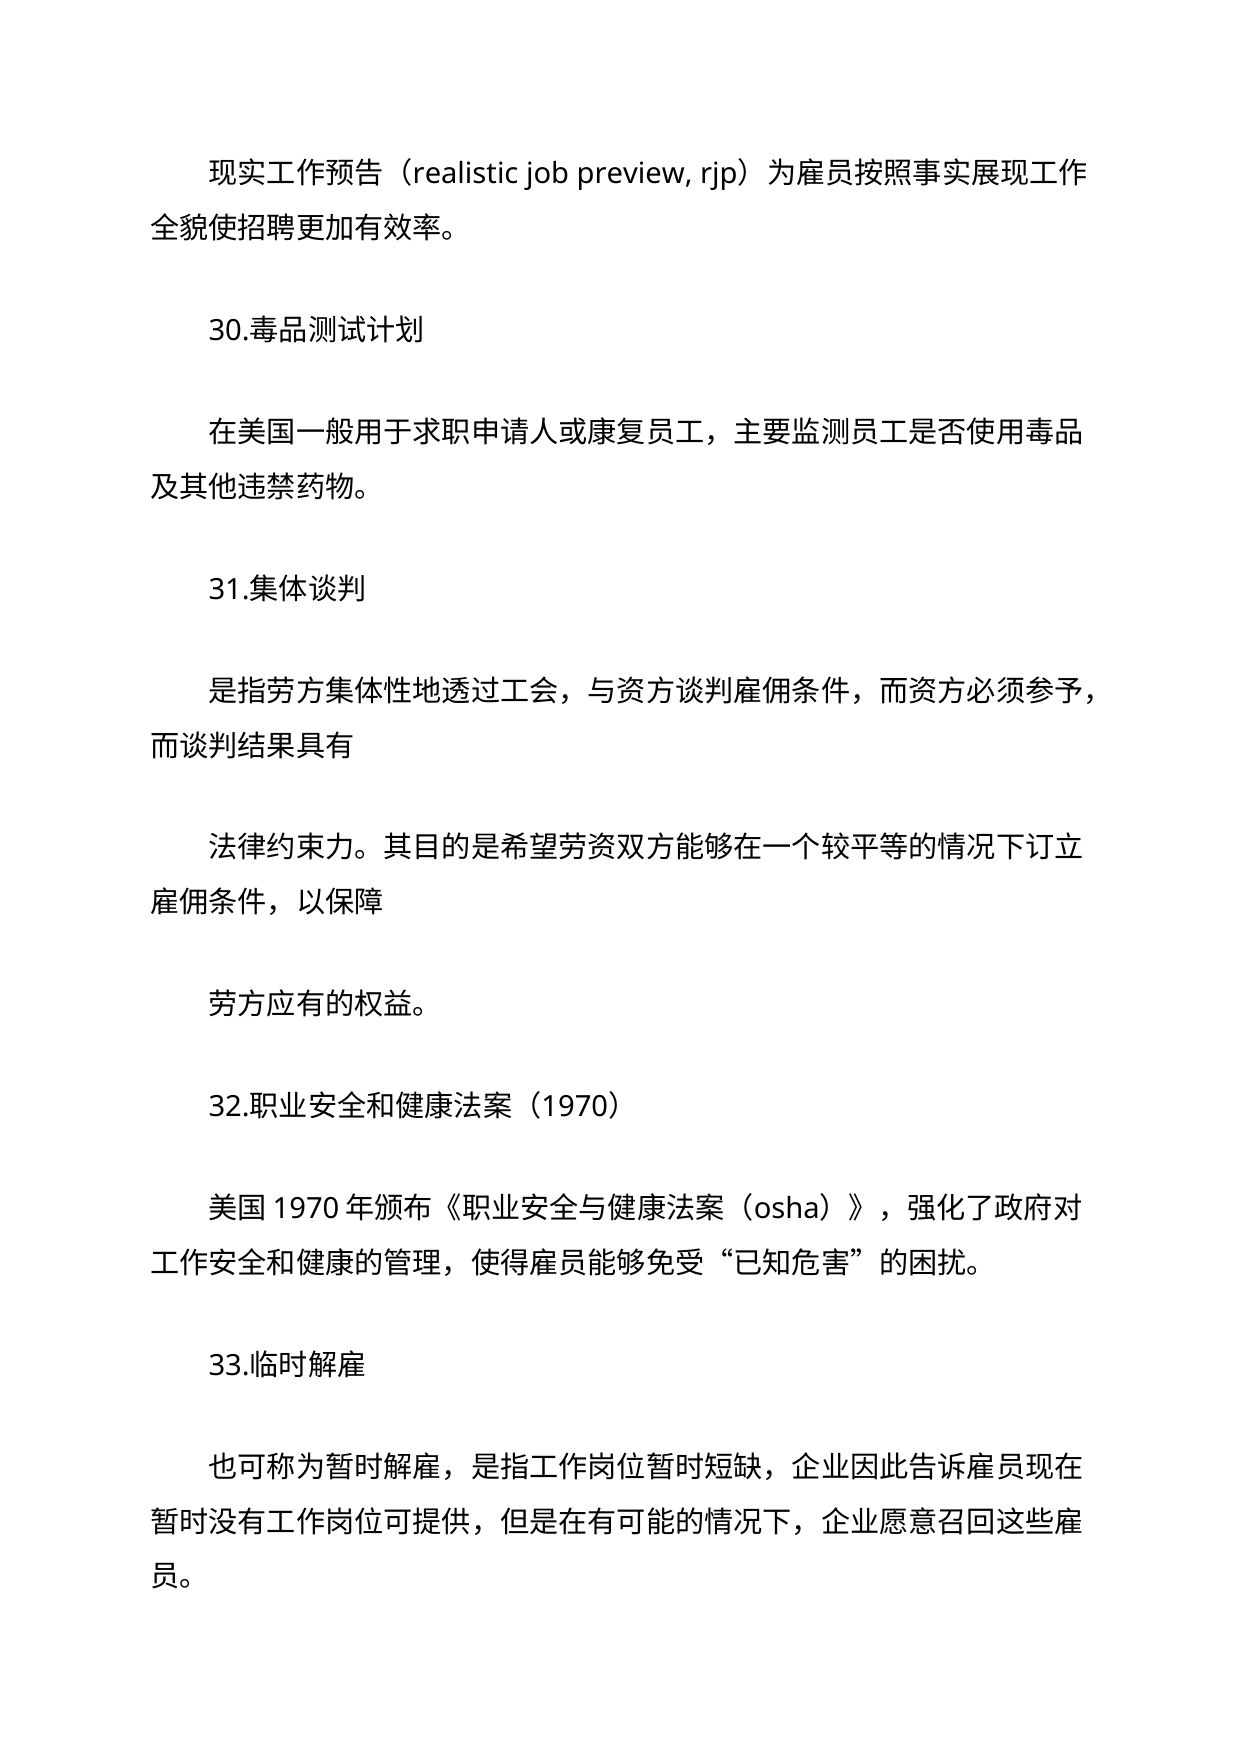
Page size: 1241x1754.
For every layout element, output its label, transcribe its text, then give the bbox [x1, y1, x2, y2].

text 在美国一般用于求职申请人或康复员工，主要监测员工是否使用毒品及其他违禁药物。 [150, 409, 1090, 506]
text 也可称为暂时解雇，是指工作岗位暂时短缺，企业因此告诉雇员现在暂时没有工作岗位可提供，但是在有可能的情况下，企业愿意召回这些雇员。 [150, 1443, 1090, 1595]
text 31.集体谈判 [150, 565, 1090, 608]
text 33.临时解雇 [150, 1341, 1090, 1384]
text 劳方应有的权益。 [150, 981, 1090, 1023]
text 32.职业安全和健康法案（1970） [150, 1082, 1090, 1125]
text 现实工作预告（realistic job preview, rjp）为雇员按照事实展现工作全貌使招聘更加有效率。 [150, 150, 1090, 247]
text 法律约束力。其目的是希望劳资双方能够在一个较平等的情况下订立雇佣条件，以保障 [150, 824, 1090, 921]
text 美国1970年颁布《职业安全与健康法案（osha）》，强化了政府对工作安全和健康的管理，使得雇员能够免受“已知危害”的困扰。 [150, 1184, 1090, 1282]
text 30.毒品测试计划 [150, 307, 1090, 349]
text 是指劳方集体性地透过工会，与资方谈判雇佣条件，而资方必须参予，而谈判结果具有 [150, 667, 1090, 764]
